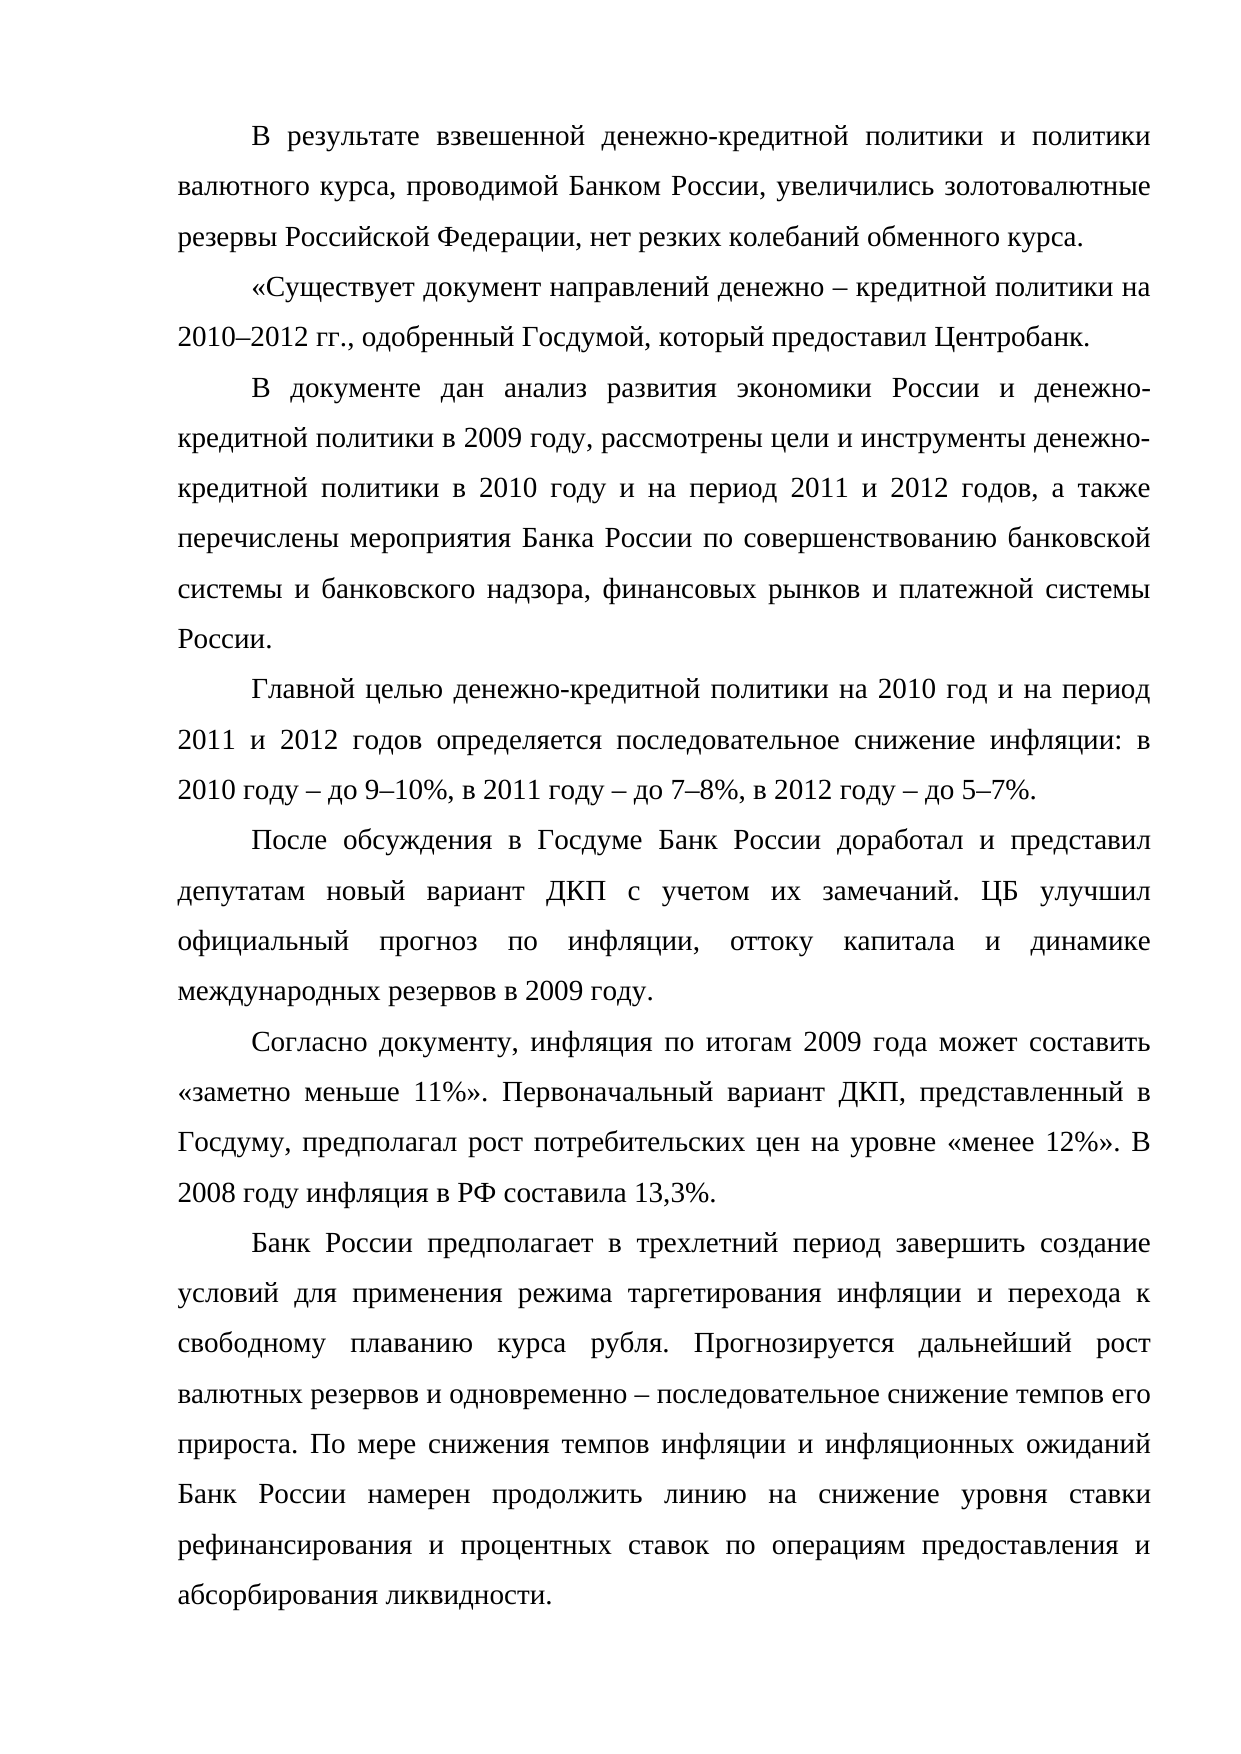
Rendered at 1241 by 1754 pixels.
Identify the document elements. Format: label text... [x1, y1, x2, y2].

text В результате взвешенной денежно-кредитной политики и политики валютного курса, проводимой Банком России, увеличились золотовалютные резервы Российской Федерации, нет резких колебаний обменного курса. [177, 118, 1152, 252]
text Главной целью денежно-кредитной политики на 2010 год и на период 2011 и 2012 годов определяется последовательное снижение инфляции: в 2010 году – до 9–10%, в 2011 году – до 7–8%, в 2012 году – до 5–7%. [177, 672, 1152, 806]
text Банк России предполагает в трехлетний период завершить создание условий для применения режима таргетирования инфляции и перехода к свободному плаванию курса рубля. Прогнозируется дальнейший рост валютных резервов и одновременно – последовательное снижение темпов его прироста. По мере снижения темпов инфляции и инфляционных ожиданий Банк России намерен продолжить линию на снижение уровня ставки рефинансирования и процентных ставок по операциям предоставления и абсорбирования ликвидности. [177, 1225, 1152, 1611]
text «Существует документ направлений денежно – кредитной политики на 2010–2012 гг., одобренный Госдумой, который предоставил Центробанк. [177, 269, 1152, 353]
text После обсуждения в Госдуме Банк России доработал и представил депутатам новый вариант ДКП с учетом их замечаний. ЦБ улучшил официальный прогноз по инфляции, оттоку капитала и динамике международных резервов в 2009 году. [177, 822, 1152, 1007]
text В документе дан анализ развития экономики России и денежно-кредитной политики в 2009 году, рассмотрены цели и инструменты денежно-кредитной политики в 2010 году и на период 2011 и 2012 годов, а также перечислены мероприятия Банка России по совершенствованию банковской системы и банковского надзора, финансовых рынков и платежной системы России. [177, 370, 1152, 655]
text Согласно документу, инфляция по итогам 2009 года может составить «заметно меньше 11%». Первоначальный вариант ДКП, представленный в Госдуму, предполагал рост потребительских цен на уровне «менее 12%». В 2008 году инфляция в РФ составила 13,3%. [177, 1024, 1152, 1208]
